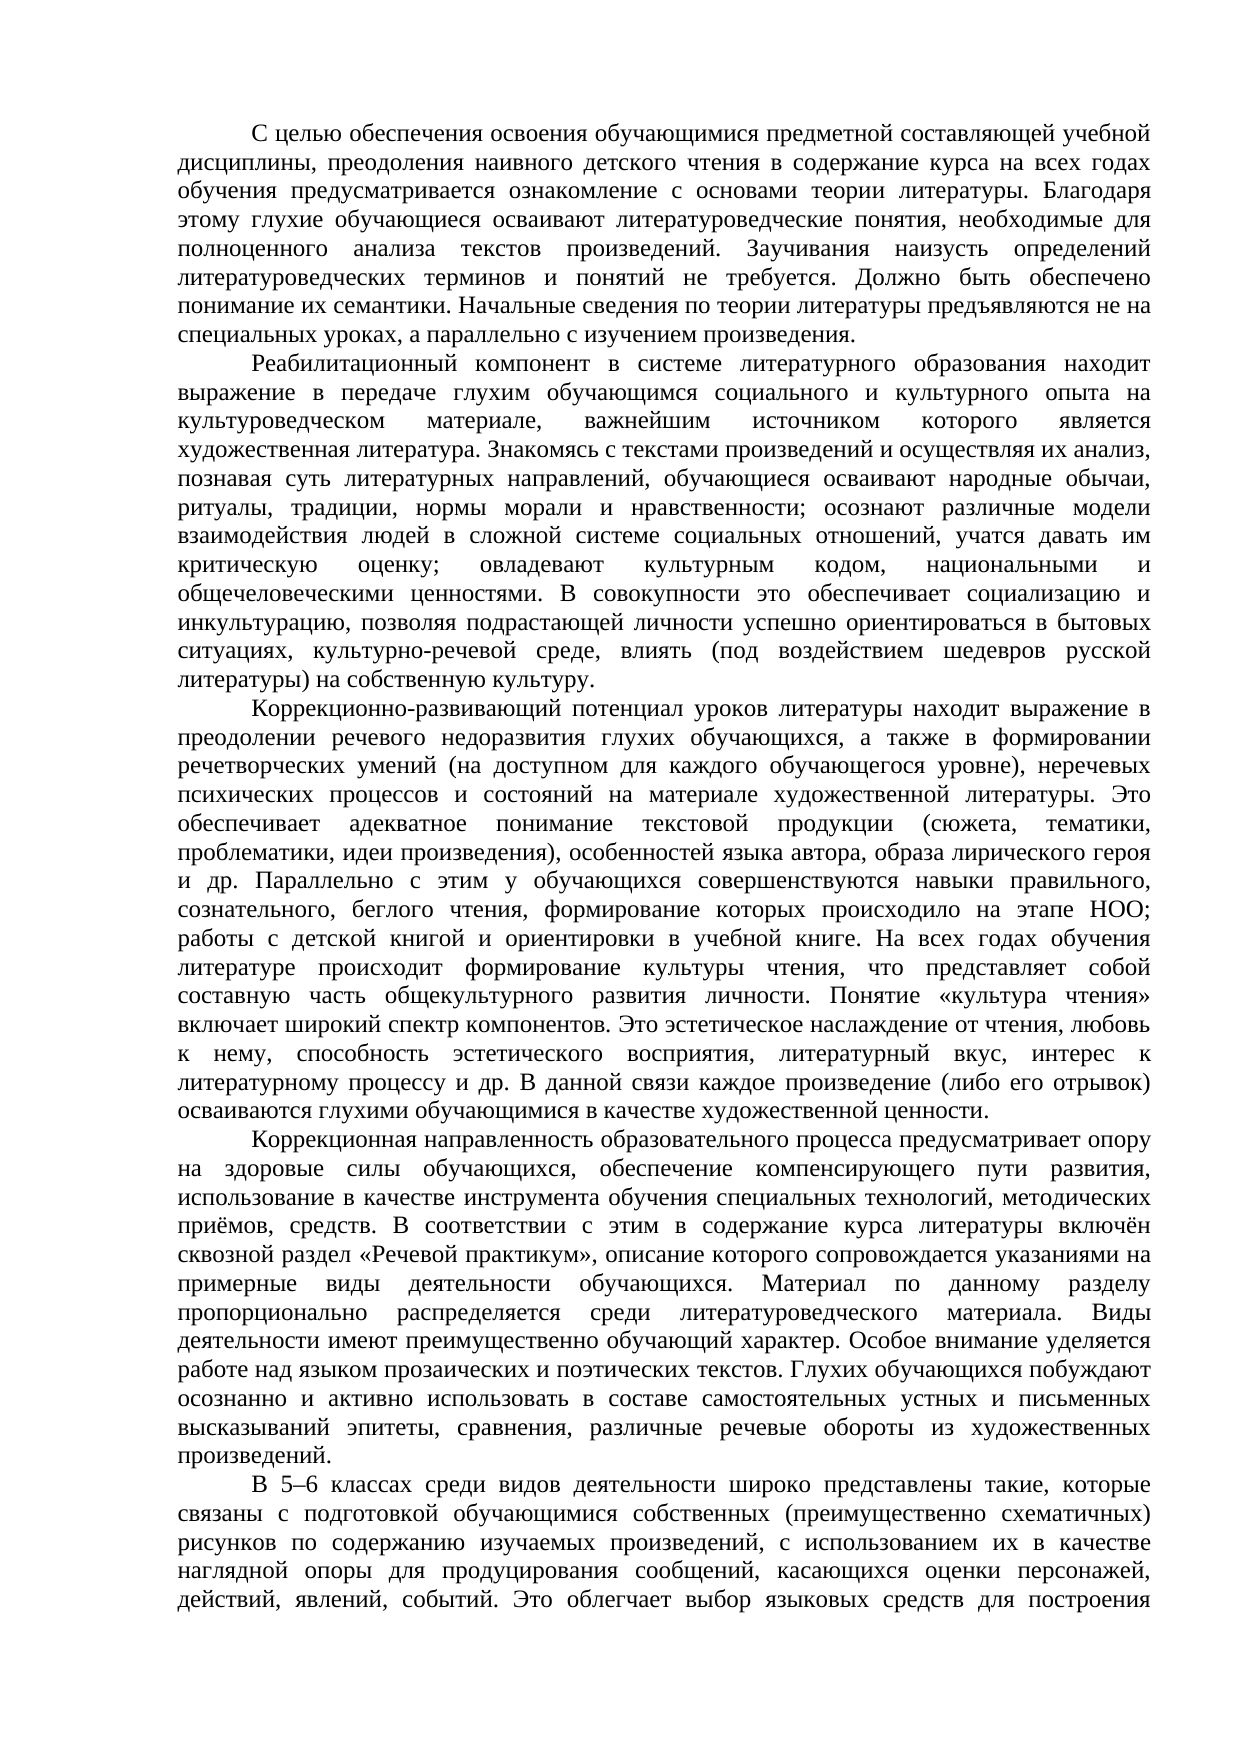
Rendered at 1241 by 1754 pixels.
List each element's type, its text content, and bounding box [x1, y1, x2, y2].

text Коррекционно-развивающий потенциал уроков литературы находит выражение в преодолении речевого недоразвития глухих обучающихся, а также в формировании речетворческих умений (на доступном для каждого обучающегося уровне), неречевых психических процессов и состояний на материале художественной литературы. Это обеспечивает адекватное понимание текстовой продукции (сюжета, тематики, проблематики, идеи произведения), особенностей языка автора, образа лирического героя и др. Параллельно с этим у обучающихся совершенствуются навыки правильного, сознательного, беглого чтения, формирование которых происходило на этапе НОО; работы с детской книгой и ориентировки в учебной книге. На всех годах обучения литературе происходит формирование культуры чтения, что представляет собой составную часть общекультурного развития личности. Понятие «культура чтения» включает широкий спектр компонентов. Это эстетическое наслаждение от чтения, любовь к нему, способность эстетического восприятия, литературный вкус, интерес к литературному процессу и др. В данной связи каждое произведение (либо его отрывок) осваиваются глухими обучающимися в качестве художественной ценности. [177, 693, 1152, 1124]
text Реабилитационный компонент в системе литературного образования находит выражение в передаче глухим обучающимся социального и культурного опыта на культуроведческом материале, важнейшим источником которого является художественная литература. Знакомясь с текстами произведений и осуществляя их анализ, познавая суть литературных направлений, обучающиеся осваивают народные обычаи, ритуалы, традиции, нормы морали и нравственности; осознают различные модели взаимодействия людей в сложной системе социальных отношений, учатся давать им критическую оценку; овладевают культурным кодом, национальными и общечеловеческими ценностями. В совокупности это обеспечивает социализацию и инкультурацию, позволяя подрастающей личности успешно ориентироваться в бытовых ситуациях, культурно-речевой среде, влиять (под воздействием шедевров русской литературы) на собственную культуру. [177, 348, 1152, 693]
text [177, 1469, 1152, 1613]
text С целью обеспечения освоения обучающимися предметной составляющей учебной дисциплины, преодоления наивного детского чтения в содержание курса на всех годах обучения предусматривается ознакомление с основами теории литературы. Благодаря этому глухие обучающиеся осваивают литературоведческие понятия, необходимые для полноценного анализа текстов произведений. Заучивания наизусть определений литературоведческих терминов и понятий не требуется. Должно быть обеспечено понимание их семантики. Начальные сведения по теории литературы предъявляются не на специальных уроках, а параллельно с изучением произведения. [177, 118, 1152, 348]
text Коррекционная направленность образовательного процесса предусматривает опору на здоровые силы обучающихся, обеспечение компенсирующего пути развития, использование в качестве инструмента обучения специальных технологий, методических приёмов, средств. В соответствии с этим в содержание курса литературы включён сквозной раздел «Речевой практикум», описание которого сопровождается указаниями на примерные виды деятельности обучающихся. Материал по данному разделу пропорционально распределяется среди литературоведческого материала. Виды деятельности имеют преимущественно обучающий характер. Особое внимание уделяется работе над языком прозаических и поэтических текстов. Глухих обучающихся побуждают осознанно и активно использовать в составе самостоятельных устных и письменных высказываний эпитеты, сравнения, различные речевые обороты из художественных произведений. [177, 1124, 1152, 1469]
